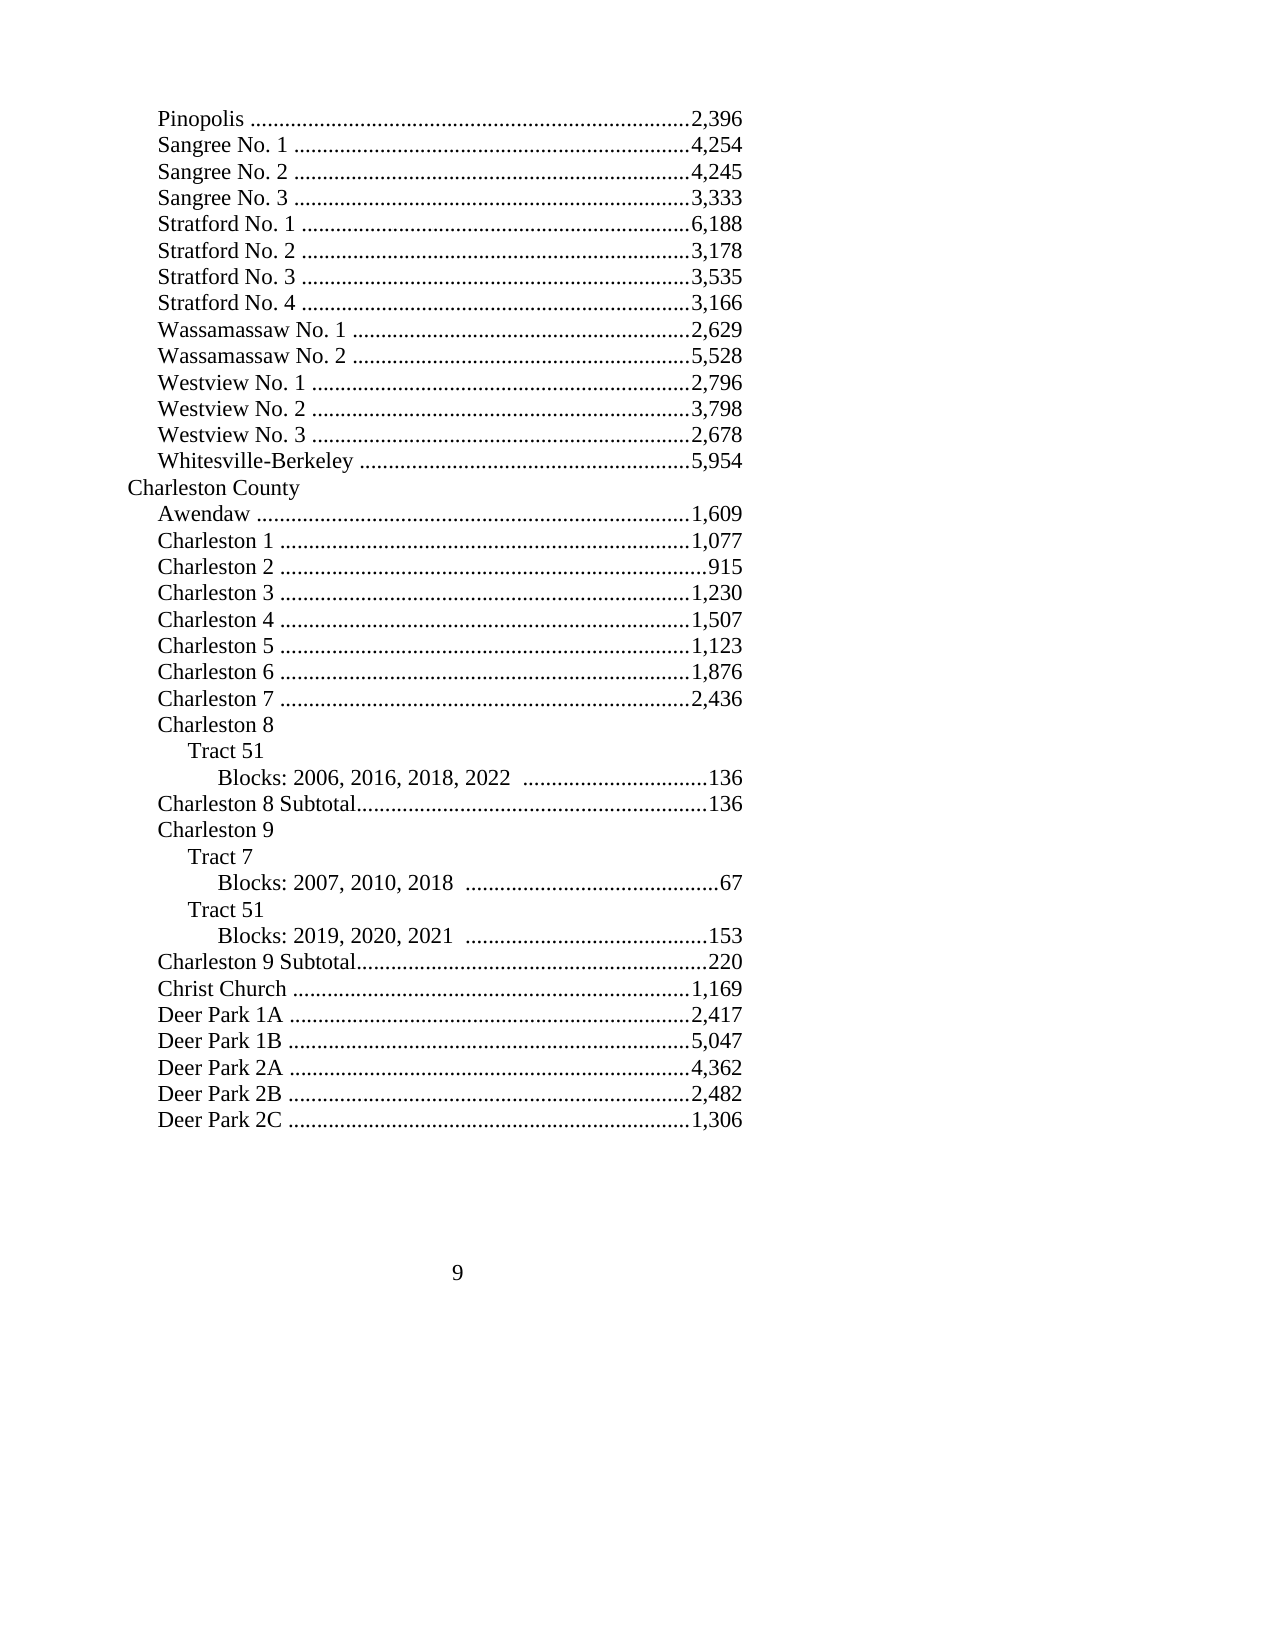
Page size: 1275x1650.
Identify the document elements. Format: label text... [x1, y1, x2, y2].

text Deer Park 1B 5,047 [157, 1027, 787, 1054]
text Charleston 8 Subtotal 136 [157, 790, 787, 817]
text Tract 51 [187, 737, 787, 764]
text Stratford No. 4 3,166 [157, 289, 787, 316]
text Westview No. 3 2,678 [157, 421, 787, 448]
text Sangree No. 2 4,245 [157, 158, 787, 184]
text Charleston 4 1,507 [157, 606, 787, 632]
text Blocks: 2006, 2016, 2018, 2022 136 [217, 764, 663, 790]
text Stratford No. 2 3,178 [157, 237, 787, 263]
text Whitesville-Berkeley 5,954 [157, 448, 787, 474]
text Wassamassaw No. 1 2,629 [157, 316, 787, 342]
text Charleston 2 915 [157, 553, 787, 579]
text Charleston 3 1,230 [157, 579, 787, 606]
text Pinopolis 2,396 [157, 105, 787, 131]
text Charleston 6 1,876 [157, 658, 787, 685]
text Westview No. 2 3,798 [157, 395, 787, 421]
text Deer Park 2C 1,306 [157, 1106, 787, 1133]
text Charleston 9 [157, 817, 787, 843]
text Sangree No. 3 3,333 [157, 184, 787, 210]
text Deer Park 1A 2,417 [157, 1001, 787, 1027]
text Wassamassaw No. 2 5,528 [157, 342, 787, 368]
text Blocks: 2007, 2010, 2018 67 [217, 869, 663, 896]
text Charleston 7 2,436 [157, 685, 787, 711]
text Sangree No. 1 4,254 [157, 131, 787, 158]
text Charleston County [127, 474, 787, 500]
text Stratford No. 3 3,535 [157, 263, 787, 289]
text Charleston 9 Subtotal 220 [157, 948, 787, 975]
text Stratford No. 1 6,188 [157, 210, 787, 237]
text Charleston 5 1,123 [157, 632, 787, 658]
text Deer Park 2B 2,482 [157, 1080, 787, 1106]
text Awendaw 1,609 [157, 500, 787, 527]
text Tract 51 [187, 896, 787, 922]
text Tract 7 [187, 843, 787, 869]
text Deer Park 2A 4,362 [157, 1054, 787, 1080]
text Blocks: 2019, 2020, 2021 153 [217, 922, 663, 948]
text Christ Church 1,169 [157, 975, 787, 1001]
text Charleston 1 1,077 [157, 527, 787, 553]
text Charleston 8 [157, 711, 787, 737]
text Westview No. 1 2,796 [157, 368, 787, 395]
